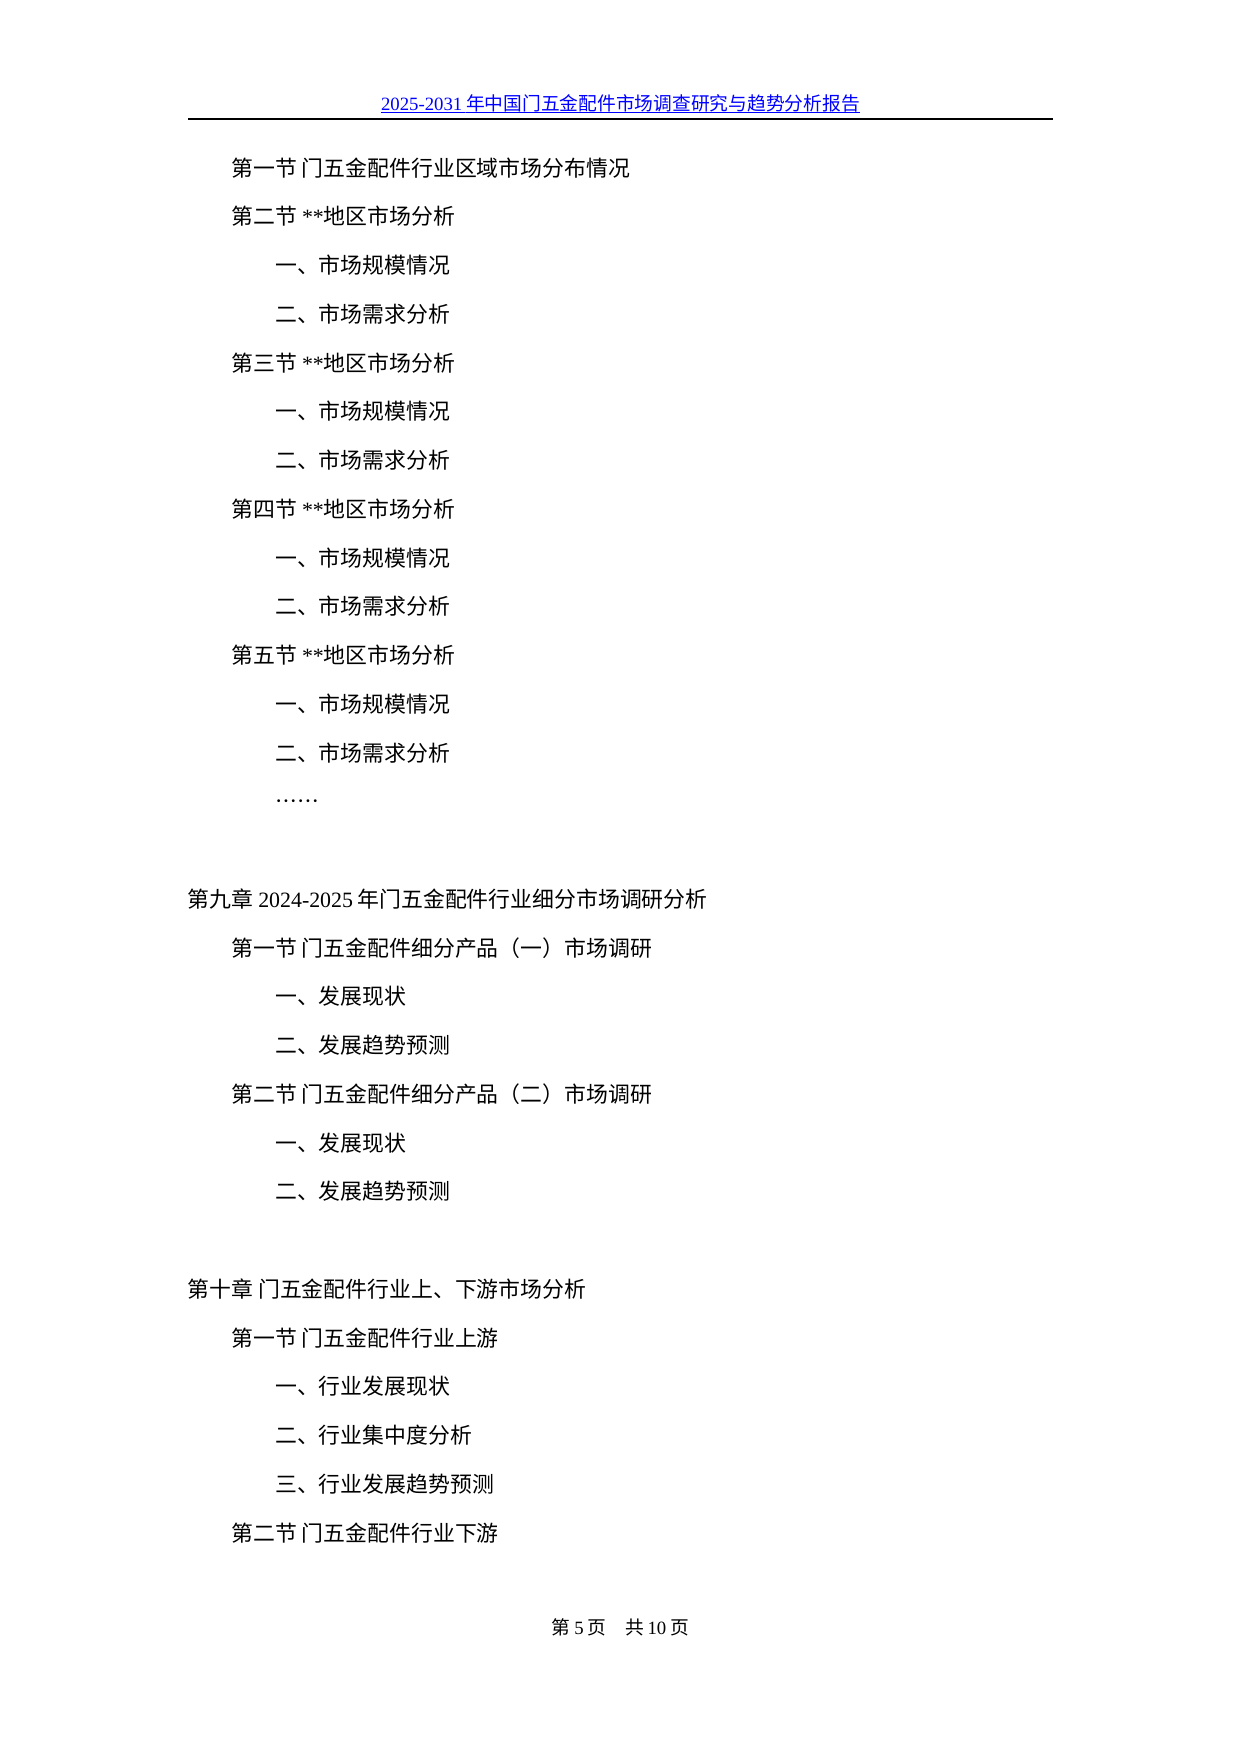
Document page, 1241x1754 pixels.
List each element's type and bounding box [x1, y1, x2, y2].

text [187, 150, 1053, 1548]
